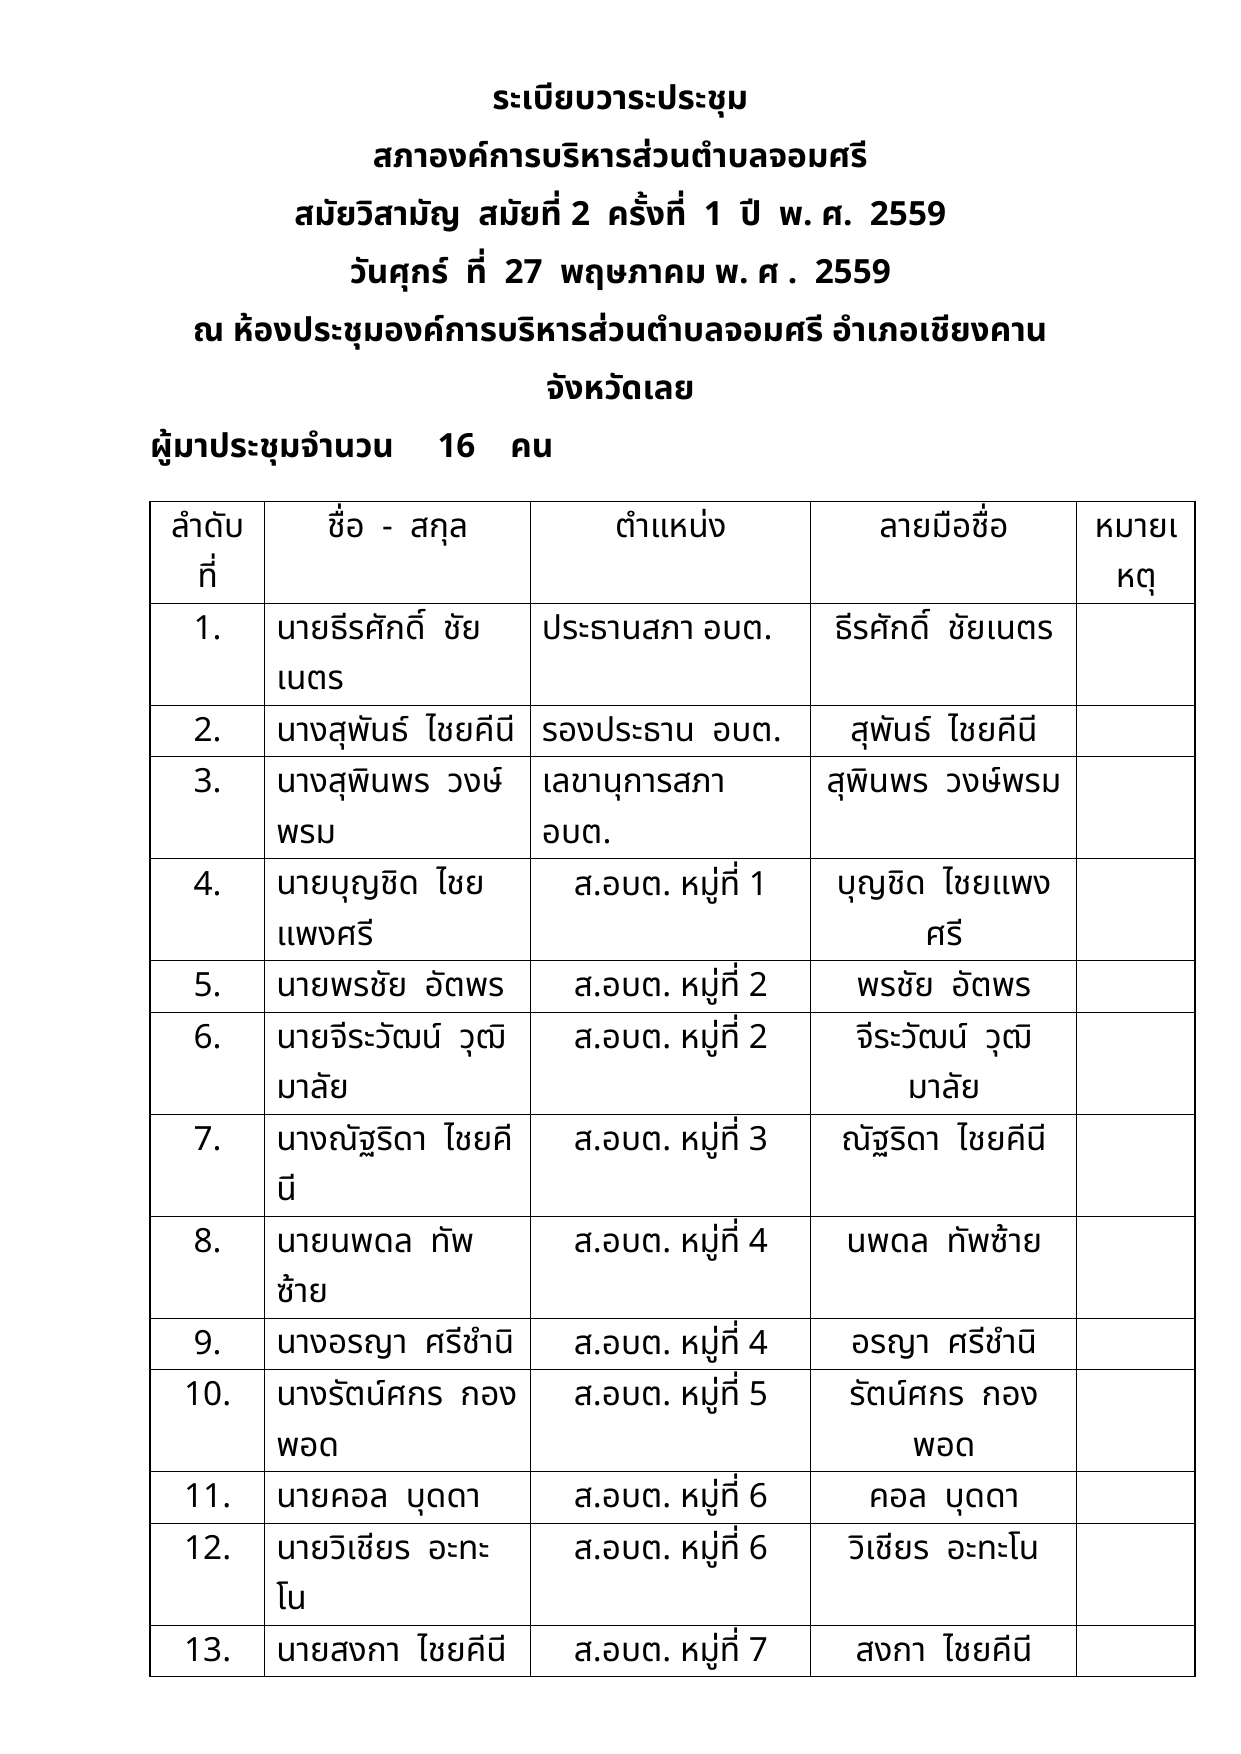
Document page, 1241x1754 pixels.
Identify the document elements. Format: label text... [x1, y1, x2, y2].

table_cell ส.อบต. หมู่ที่ 6 [531, 1524, 810, 1624]
table_cell 12. [151, 1524, 264, 1624]
table_cell ส.อบต. หมู่ที่ 1 [531, 859, 810, 960]
table_header ชื่อ - สกุล [265, 502, 530, 603]
table_header ลายมือชื่อ [811, 502, 1076, 603]
table_cell นางอรญา ศรีชำนิ [265, 1319, 530, 1369]
table_cell 5. [151, 961, 264, 1012]
table_cell สงกา ไชยคีนี [811, 1626, 1076, 1676]
table_cell [1077, 604, 1194, 704]
table_cell นายพรชัย อัตพร [265, 961, 530, 1012]
table_cell ส.อบต. หมู่ที่ 4 [531, 1217, 810, 1317]
table_cell ส.อบต. หมู่ที่ 2 [531, 961, 810, 1012]
table_cell ส.อบต. หมู่ที่ 5 [531, 1370, 810, 1471]
table_header ตำแหน่ง [531, 502, 810, 603]
table_cell [1077, 757, 1194, 858]
table_cell ส.อบต. หมู่ที่ 3 [531, 1115, 810, 1216]
table_cell นางณัฐริดา ไชยคีนี [265, 1115, 530, 1216]
table_cell รองประธาน อบต. [531, 706, 810, 756]
table_cell [1077, 859, 1194, 960]
table_cell [1077, 1524, 1194, 1624]
table_cell [1077, 1115, 1194, 1216]
table_cell 13. [151, 1626, 264, 1676]
table_cell พรชัย อัตพร [811, 961, 1076, 1012]
table_cell 4. [151, 859, 264, 960]
table_cell [1077, 1626, 1194, 1676]
table_cell ส.อบต. หมู่ที่ 7 [531, 1626, 810, 1676]
table_cell [1077, 1370, 1194, 1471]
table_cell นายวิเชียร อะทะโน [265, 1524, 530, 1624]
table_cell 1. [151, 604, 264, 704]
text ผู้มาประชุมจำนวน 16 คน [150, 422, 1090, 472]
table_cell 3. [151, 757, 264, 858]
table_cell อรญา ศรีชำนิ [811, 1319, 1076, 1369]
table_cell นพดล ทัพซ้าย [811, 1217, 1076, 1317]
table_header ลำดับที่ [151, 502, 264, 603]
table_cell รัตน์ศกร กองพอด [811, 1370, 1076, 1471]
table_cell สุพันธ์ ไชยคีนี [811, 706, 1076, 756]
table_cell ส.อบต. หมู่ที่ 2 [531, 1013, 810, 1114]
table_cell [1077, 1319, 1194, 1369]
table_cell 9. [151, 1319, 264, 1369]
table_cell ประธานสภา อบต. [531, 604, 810, 704]
table_cell 7. [151, 1115, 264, 1216]
table_cell 2. [151, 706, 264, 756]
table_cell นางสุพินพร วงษ์พรม [265, 757, 530, 858]
table_cell นายจีระวัฒน์ วุฒิมาลัย [265, 1013, 530, 1114]
table_cell นายธีรศักดิ์ ชัยเนตร [265, 604, 530, 704]
table_cell นางรัตน์ศกร กองพอด [265, 1370, 530, 1471]
table_cell [1077, 961, 1194, 1012]
table_cell นายนพดล ทัพซ้าย [265, 1217, 530, 1317]
table_cell ส.อบต. หมู่ที่ 6 [531, 1472, 810, 1523]
table_cell นายบุญชิด ไชยแพงศรี [265, 859, 530, 960]
table_cell ธีรศักดิ์ ชัยเนตร [811, 604, 1076, 704]
table_cell สุพินพร วงษ์พรม [811, 757, 1076, 858]
table_cell [1077, 1013, 1194, 1114]
table_cell 11. [151, 1472, 264, 1523]
text วันศุกร์ ที่ 27 พฤษภาคม พ. ศ . 2559 [150, 248, 1090, 298]
table_cell นางสุพันธ์ ไชยคีนี [265, 706, 530, 756]
table_cell เลขานุการสภา อบต. [531, 757, 810, 858]
table_cell ส.อบต. หมู่ที่ 4 [531, 1319, 810, 1369]
text สภาองค์การบริหารส่วนตำบลจอมศรี [150, 132, 1090, 182]
table_cell คอล บุดดา [811, 1472, 1076, 1523]
table_cell [1077, 1217, 1194, 1317]
text ระเบียบวาระประชุม [150, 74, 1090, 124]
table_cell [1077, 1472, 1194, 1523]
table_cell 6. [151, 1013, 264, 1114]
table_cell 10. [151, 1370, 264, 1471]
table_cell นายสงกา ไชยคีนี [265, 1626, 530, 1676]
table_cell [1077, 706, 1194, 756]
text สมัยวิสามัญ สมัยที่ 2 ครั้งที่ 1 ปี พ. ศ. 2559 [150, 190, 1090, 240]
table_cell จีระวัฒน์ วุฒิมาลัย [811, 1013, 1076, 1114]
table_cell 8. [151, 1217, 264, 1317]
table_cell บุญชิด ไชยแพงศรี [811, 859, 1076, 960]
table_cell นายคอล บุดดา [265, 1472, 530, 1523]
text ณ ห้องประชุมองค์การบริหารส่วนตำบลจอมศรี อำเภอเชียงคาน จังหวัดเลย [150, 306, 1090, 414]
table_cell วิเชียร อะทะโน [811, 1524, 1076, 1624]
table_header หมายเหตุ [1077, 502, 1194, 603]
table_cell ณัฐริดา ไชยคีนี [811, 1115, 1076, 1216]
